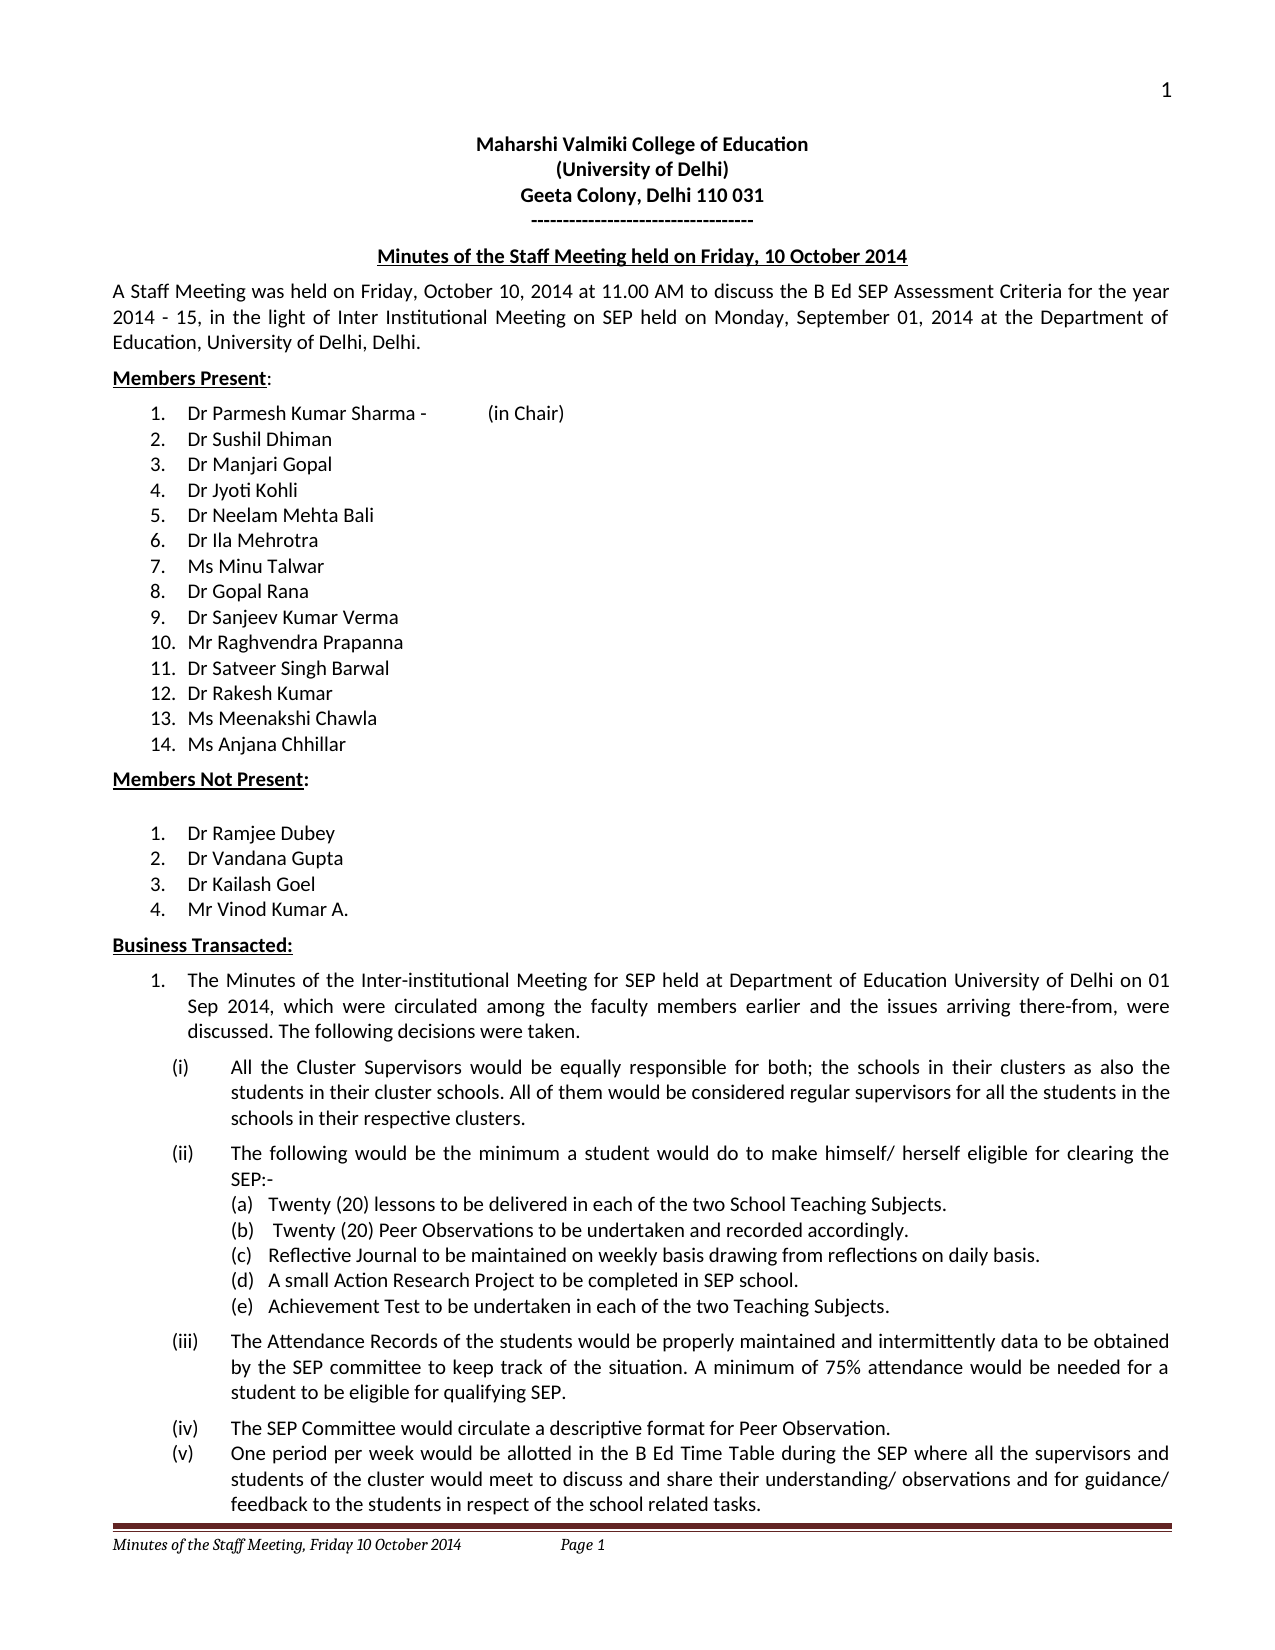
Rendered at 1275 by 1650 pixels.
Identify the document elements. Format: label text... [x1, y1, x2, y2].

list Mr Raghvendra Prapanna [150, 629, 1172, 655]
list Dr Gopal Rana [150, 578, 1172, 604]
list The Attendance Records of the students would be properly maintained and intermittently data to be obtained by the SEP committee to keep track of the situation. A minimum of 75% attendance would be needed for a student to be eligible for qualifying SEP. [172, 1329, 1172, 1405]
list A small Action Research Project to be completed in SEP school. [231, 1268, 1172, 1293]
text ----------------------------------- [112, 207, 1172, 233]
text A Staff Meeting was held on Friday, October 10, 2014 at 11.00 AM to discuss the B Ed SEP Assessment Criteria for the year 2014 - 15, in the light of Inter Institutional Meeting on SEP held on Monday, September 01, 2014 at the Department of Education, University of Delhi, Delhi. [112, 278, 1172, 355]
list Dr Jyoti Kohli [150, 477, 1172, 502]
list Dr Kailash Goel [150, 871, 1172, 896]
list Achievement Test to be undertaken in each of the two Teaching Subjects. [231, 1293, 1172, 1318]
list Reflective Journal to be maintained on weekly basis drawing from reflections on daily basis. [231, 1242, 1172, 1268]
list Dr Rakesh Kumar [150, 680, 1172, 706]
list Dr Parmesh Kumar Sharma - (in Chair) [150, 401, 1172, 426]
list One period per week would be allotted in the B Ed Time Table during the SEP where all the supervisors and students of the cluster would meet to discuss and share their understanding/ observations and for guidance/ feedback to the students in respect of the school related tasks. [172, 1441, 1172, 1517]
list Dr Neelam Mehta Bali [150, 502, 1172, 528]
list Dr Vandana Gupta [150, 846, 1172, 871]
list Dr Sanjeev Kumar Verma [150, 604, 1172, 629]
list Ms Minu Talwar [150, 553, 1172, 578]
list Dr Satveer Singh Barwal [150, 655, 1172, 680]
list Ms Anjana Chhillar [150, 731, 1172, 756]
list Dr Ramjee Dubey [150, 820, 1172, 846]
list Dr Ila Mehrotra [150, 528, 1172, 553]
text (University of Delhi) [112, 156, 1172, 182]
list The following would be the minimum a student would do to make himself/ herself eligible for clearing the SEP:- [172, 1141, 1172, 1191]
list Dr Sushil Dhiman [150, 426, 1172, 451]
list The SEP Committee would circulate a descriptive format for Peer Observation. [172, 1415, 1172, 1441]
list Mr Vinod Kumar A. [150, 896, 1172, 922]
list Ms Meenakshi Chawla [150, 706, 1172, 731]
text Members Not Present: [112, 767, 1172, 792]
list The Minutes of the Inter-institutional Meeting for SEP held at Department of Education University of Delhi on 01 Sep 2014, which were circulated among the faculty members earlier and the issues arriving there-from, were discussed. The following decisions were taken. [150, 968, 1172, 1044]
text Business Transacted: [112, 932, 1172, 957]
list Twenty (20) lessons to be delivered in each of the two School Teaching Subjects. [231, 1191, 1172, 1217]
list All the Cluster Supervisors would be equally responsible for both; the schools in their clusters as also the students in their cluster schools. All of them would be considered regular supervisors for all the students in the schools in their respective clusters. [172, 1054, 1172, 1130]
list Dr Manjari Gopal [150, 451, 1172, 477]
text Geeta Colony, Delhi 110 031 [112, 182, 1172, 207]
text Minutes of the Staff Meeting held on Friday, 10 October 2014 [112, 243, 1172, 268]
text Members Present: [112, 365, 1172, 390]
text Maharshi Valmiki College of Education [112, 131, 1172, 156]
list Twenty (20) Peer Observations to be undertaken and recorded accordingly. [231, 1217, 1172, 1242]
